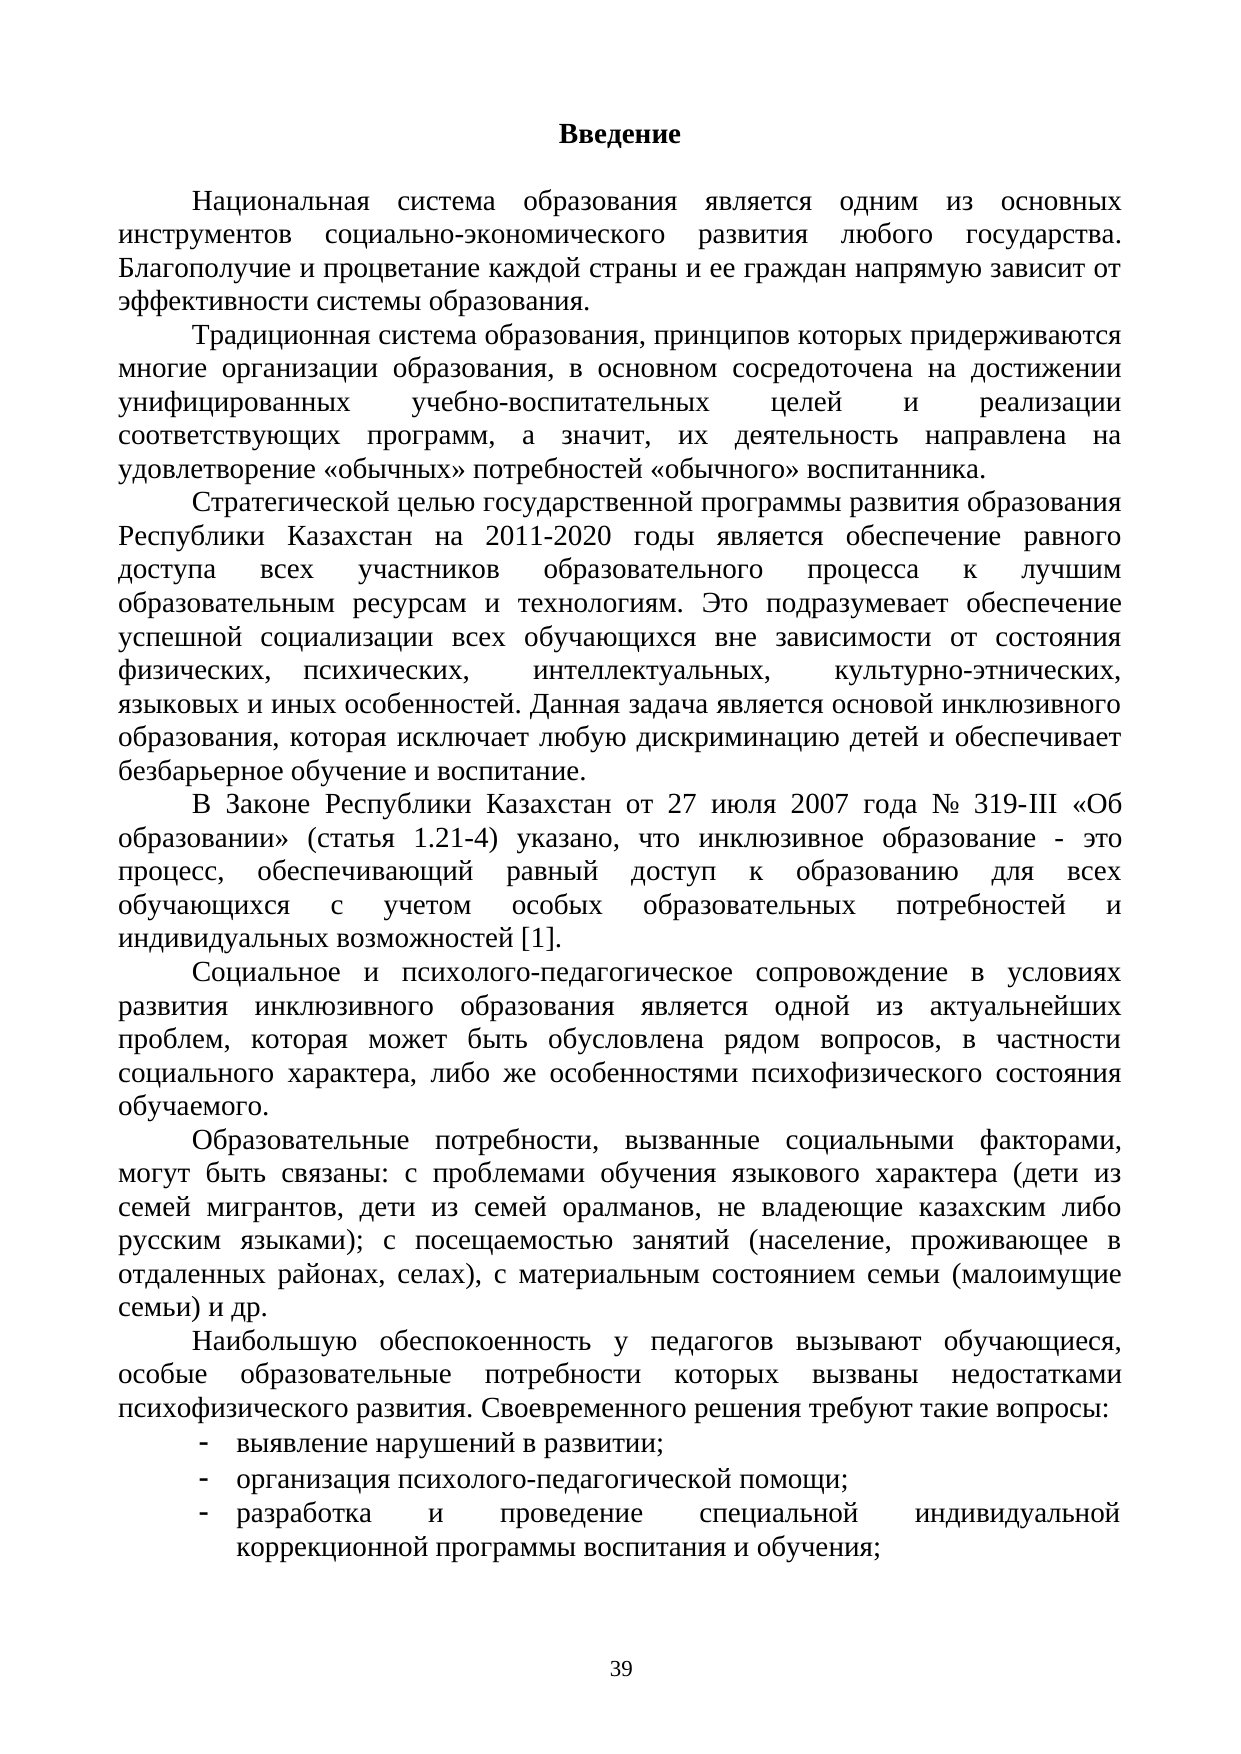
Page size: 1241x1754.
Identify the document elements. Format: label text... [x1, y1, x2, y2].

text Социальное и психолого-педагогическое сопровождение в условиях развития инклюзивного образования является одной из актуальнейших проблем, которая может быть обусловлена рядом вопросов, в частности социального характера, либо же особенностями психофизического состояния обучаемого. [118, 954, 1122, 1122]
list разработка и проведение специальной индивидуальной коррекционной программы воспитания и обучения; [198, 1495, 1122, 1562]
text Наибольшую обеспокоенность у педагогов вызывают обучающиеся, особые образовательные потребности которых вызваны недостатками психофизического развития. Своевременного решения требуют такие вопросы: [118, 1323, 1123, 1424]
text В Законе Республики Казахстан от 27 июля 2007 года № 319-III «Об образовании» (статья 1.21-4) указано, что инклюзивное образование - это процесс, обеспечивающий равный доступ к образованию для всех обучающихся с учетом особых образовательных потребностей и индивидуальных возможностей [1]. [118, 786, 1122, 954]
text Традиционная система образования, принципов которых придерживаются многие организации образования, в основном сосредоточена на достижении унифицированных учебно-воспитательных целей и реализации соответствующих программ, а значит, их деятельность направлена на удовлетворение «обычных» потребностей «обычного» воспитанника. [118, 317, 1122, 484]
text Введение [559, 116, 1209, 149]
list организация психолого-педагогической помощи; [198, 1459, 1209, 1495]
text Стратегической целью государственной программы развития образования Республики Казахстан на 2011-2020 годы является обеспечение равного доступа всех участников образовательного процесса к лучшим образовательным ресурсам и технологиям. Это подразумевает обеспечение успешной социализации всех обучающихся вне зависимости от состояния физических, психических, интеллектуальных, культурно-этнических, языковых и иных особенностей. Данная задача является основой инклюзивного образования, которая исключает любую дискриминацию детей и обеспечивает безбарьерное обучение и воспитание. [118, 484, 1122, 786]
list выявление нарушений в развитии; [198, 1424, 1209, 1459]
text Национальная система образования является одним из основных инструментов социально-экономического развития любого государства. Благополучие и процветание каждой страны и ее граждан напрямую зависит от эффективности системы образования. [118, 183, 1122, 317]
text Образовательные потребности, вызванные социальными факторами, могут быть связаны: с проблемами обучения языкового характера (дети из семей мигрантов, дети из семей оралманов, не владеющие казахским либо русским языками); с посещаемостью занятий (население, проживающее в отдаленных районах, селах), с материальным состоянием семьи (малоимущие семьи) и др. [118, 1122, 1122, 1323]
